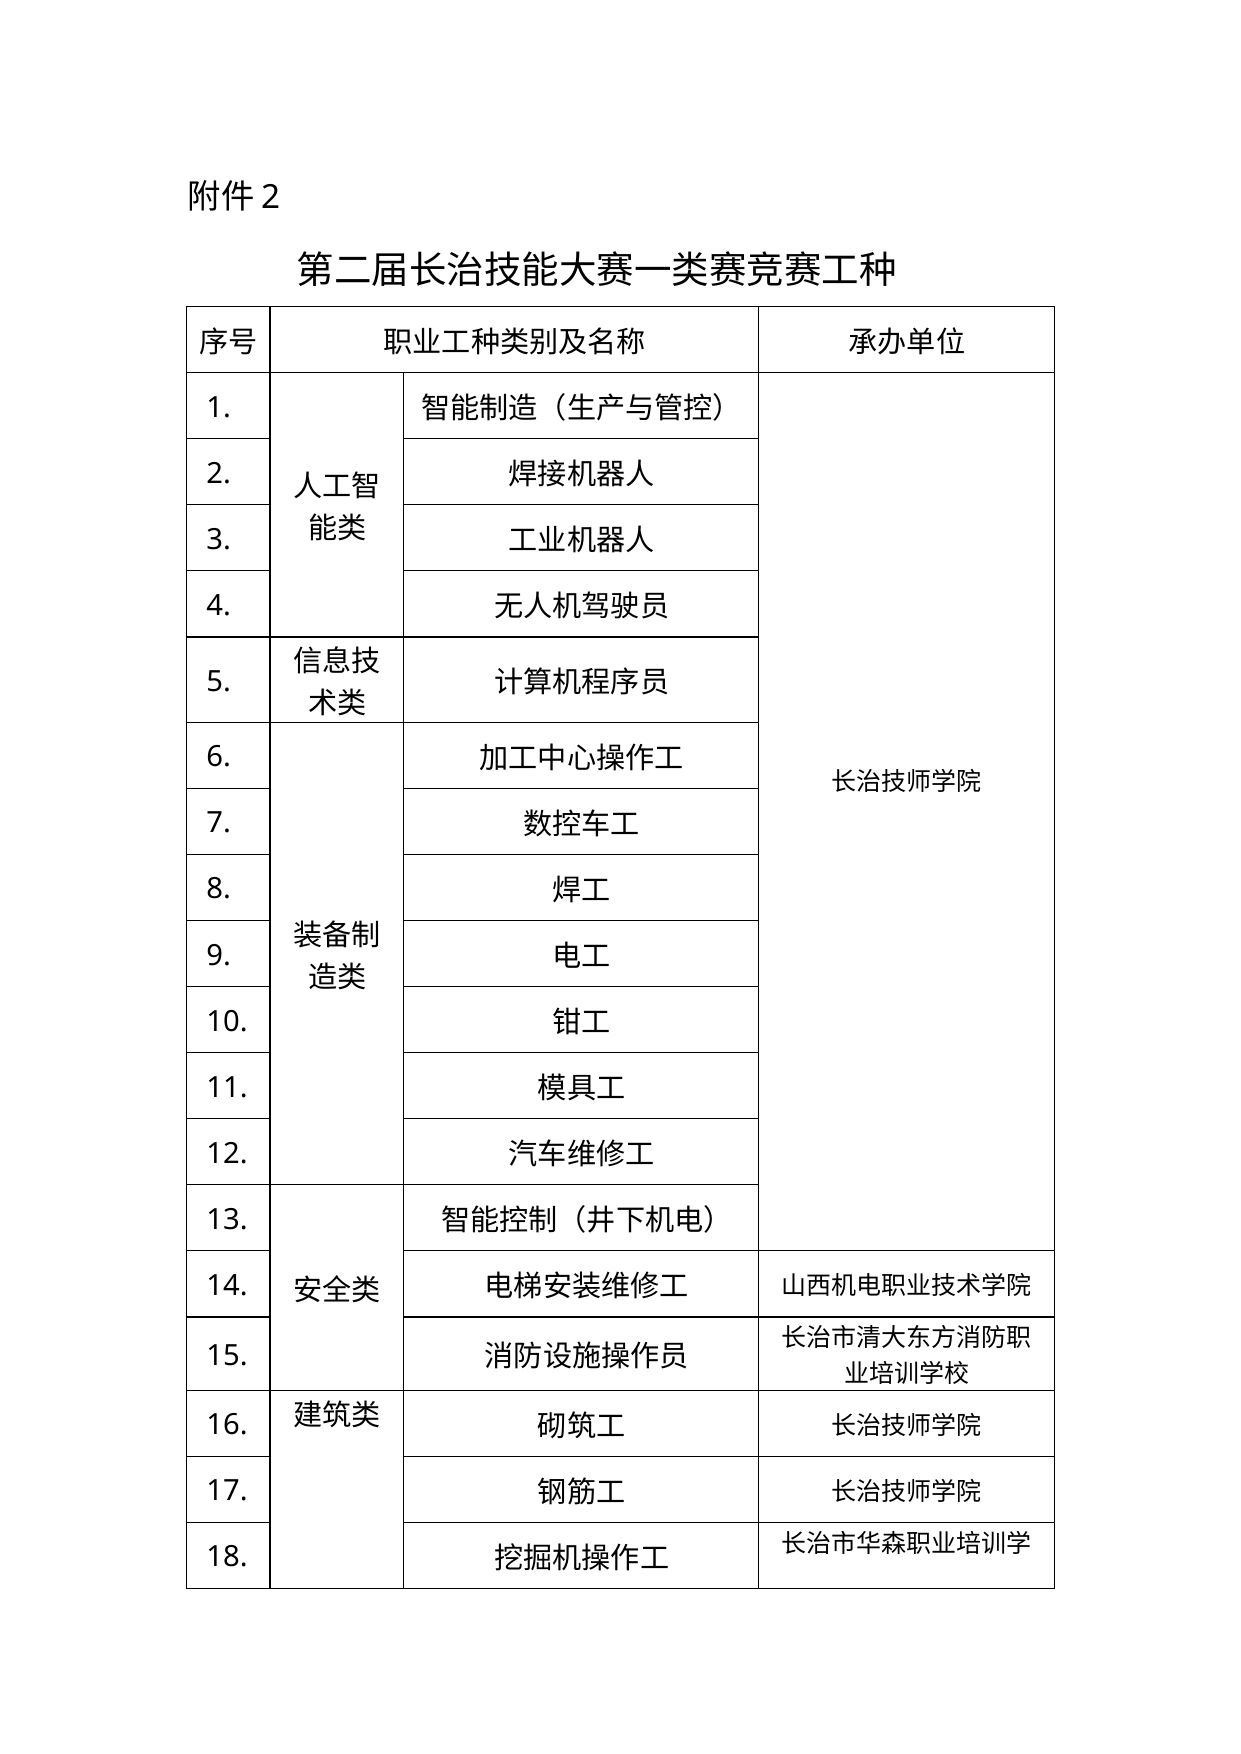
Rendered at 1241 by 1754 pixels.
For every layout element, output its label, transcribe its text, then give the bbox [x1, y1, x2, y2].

table_cell [187, 723, 269, 788]
table_cell 智能控制（井下机电） [404, 1185, 758, 1250]
table_cell 长治技师学院 [759, 1457, 1054, 1522]
table_cell 电工 [404, 921, 758, 986]
table_cell 信息技术类 [271, 638, 403, 722]
table_cell [187, 987, 269, 1052]
table_header 职业工种类别及名称 [271, 307, 758, 372]
table_cell [187, 1457, 269, 1522]
table_cell [187, 1391, 269, 1456]
table_cell 模具工 [404, 1053, 758, 1118]
table_cell 砌筑工 [404, 1391, 758, 1456]
table_cell 装备制 造类 [271, 723, 403, 1184]
table_cell 加工中心操作工 [404, 723, 758, 788]
table_cell 长治市华森职业培训学校 [759, 1523, 1054, 1588]
table_header 序号 [187, 307, 269, 372]
table_cell [187, 1318, 269, 1390]
table_cell 无人机驾驶员 [404, 571, 758, 636]
table_cell 电梯安装维修工 [404, 1251, 758, 1316]
table_cell 钢筋工 [404, 1457, 758, 1522]
table_cell [187, 1053, 269, 1118]
table_cell 数控车工 [404, 789, 758, 854]
table_cell [187, 1119, 269, 1184]
text 第二届长治技能大赛一类赛竞赛工种 [210, 239, 1053, 294]
table_cell 汽车维修工 [404, 1119, 758, 1184]
text 附件2 [187, 162, 1053, 227]
table_header 承办单位 [759, 307, 1054, 372]
table_cell 计算机程序员 [404, 638, 758, 722]
table_cell [187, 571, 269, 636]
table_cell [187, 505, 269, 570]
table_cell 建筑类 [271, 1391, 403, 1588]
table_cell [187, 1185, 269, 1250]
table_cell 焊接机器人 [404, 439, 758, 504]
table_cell 焊工 [404, 855, 758, 920]
table_cell [187, 1251, 269, 1316]
table_cell 智能制造（生产与管控） [404, 373, 758, 438]
table_cell 长治市清大东方消防职业培训学校 [759, 1318, 1054, 1390]
table_cell 安全类 [271, 1185, 403, 1390]
table_cell [187, 439, 269, 504]
table_cell [187, 855, 269, 920]
table_cell 长治技师学院 [759, 1391, 1054, 1456]
table_cell [187, 1523, 269, 1588]
table_cell [187, 373, 269, 438]
table_cell [187, 789, 269, 854]
table_cell 工业机器人 [404, 505, 758, 570]
table_cell 长治技师学院 [759, 373, 1054, 1250]
table_cell 挖掘机操作工 [404, 1523, 758, 1588]
table_cell 人工智能类 [271, 373, 403, 636]
table_cell [187, 638, 269, 722]
table_cell 山西机电职业技术学院 [759, 1251, 1054, 1316]
table_cell [187, 921, 269, 986]
table_cell 钳工 [404, 987, 758, 1052]
table_cell 消防设施操作员 [404, 1318, 758, 1390]
